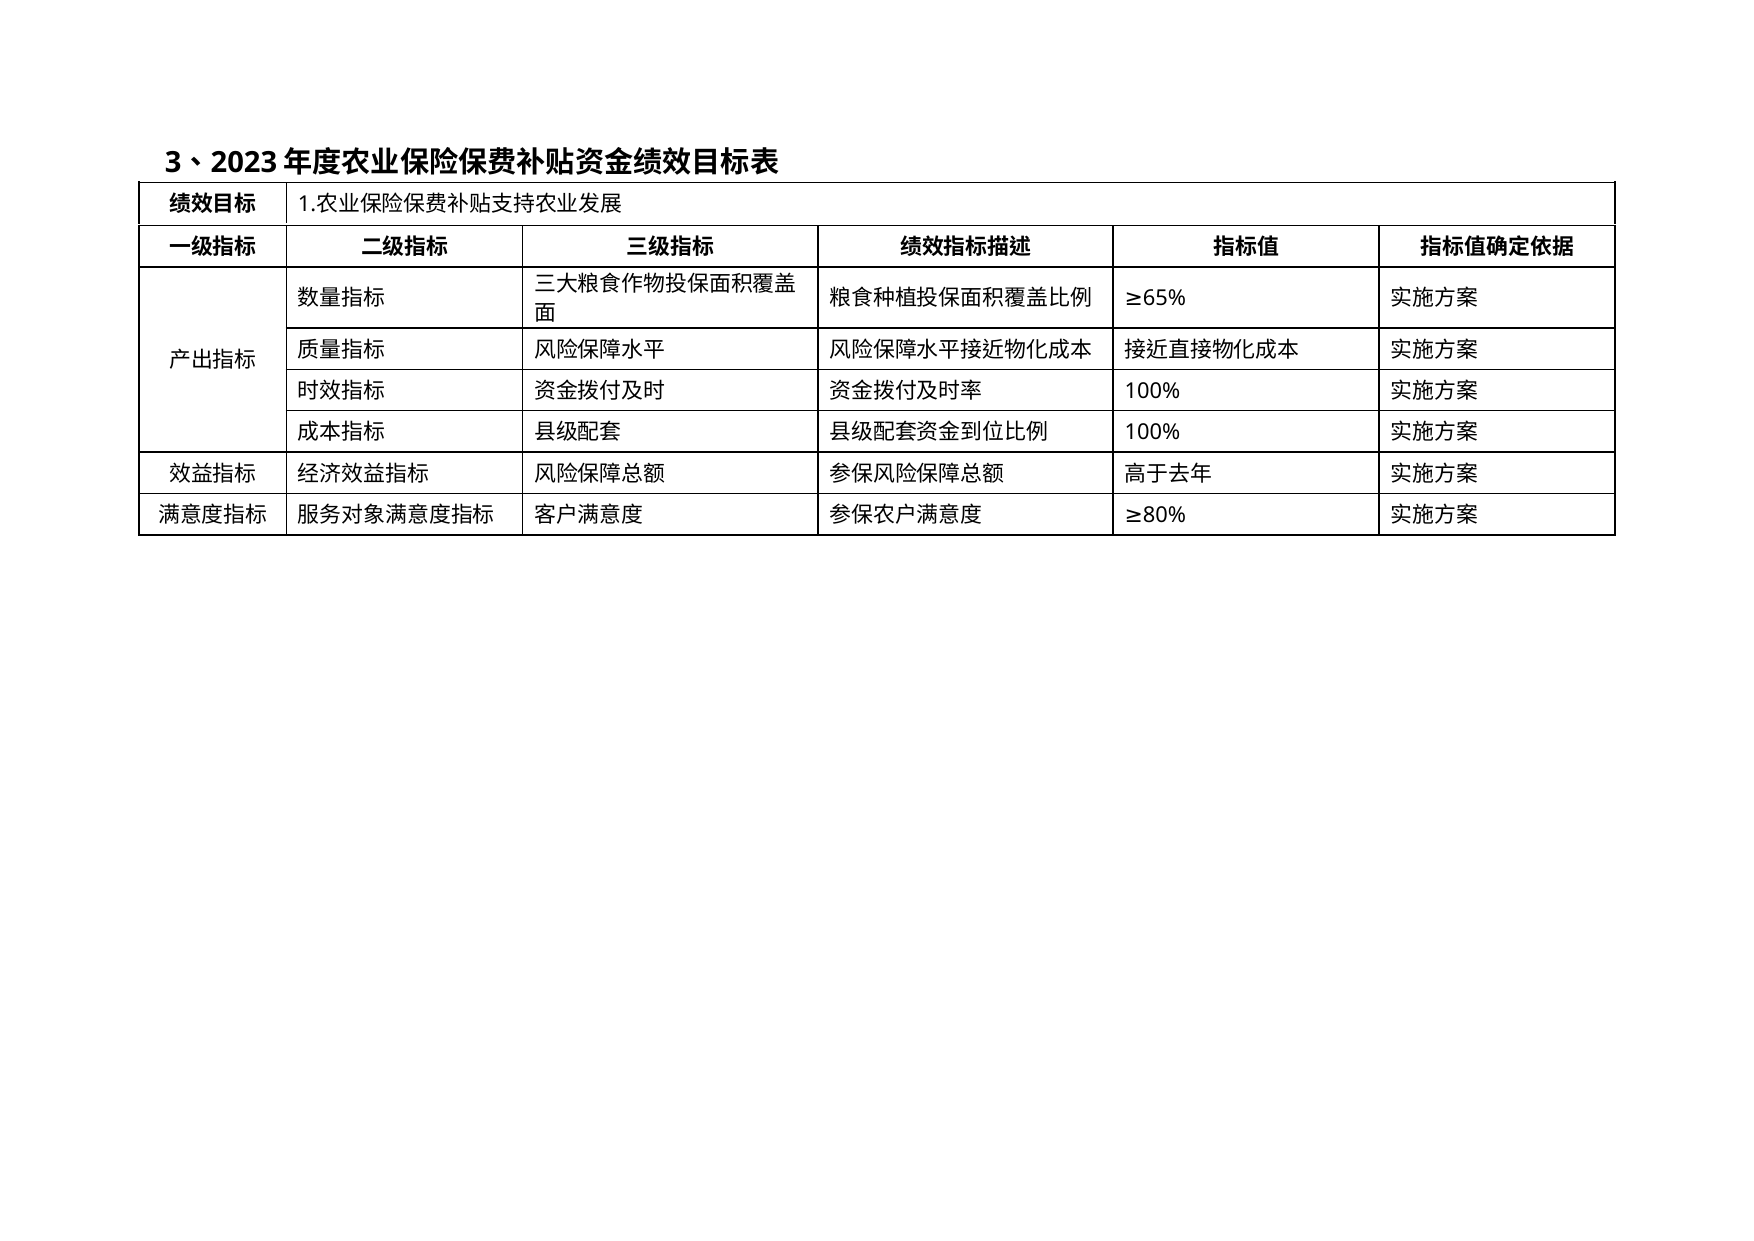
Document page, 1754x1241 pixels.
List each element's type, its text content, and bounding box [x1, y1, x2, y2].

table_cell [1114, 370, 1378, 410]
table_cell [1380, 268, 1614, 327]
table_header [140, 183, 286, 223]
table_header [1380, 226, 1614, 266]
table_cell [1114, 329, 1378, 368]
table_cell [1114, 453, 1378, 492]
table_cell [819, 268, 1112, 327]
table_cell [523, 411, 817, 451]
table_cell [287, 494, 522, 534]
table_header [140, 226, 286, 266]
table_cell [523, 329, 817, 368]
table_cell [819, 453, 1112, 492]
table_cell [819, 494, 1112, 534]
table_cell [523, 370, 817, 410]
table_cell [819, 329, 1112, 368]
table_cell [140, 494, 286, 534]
text 3、2023年度农业保险保费补贴资金绩效目标表 [106, 142, 1648, 181]
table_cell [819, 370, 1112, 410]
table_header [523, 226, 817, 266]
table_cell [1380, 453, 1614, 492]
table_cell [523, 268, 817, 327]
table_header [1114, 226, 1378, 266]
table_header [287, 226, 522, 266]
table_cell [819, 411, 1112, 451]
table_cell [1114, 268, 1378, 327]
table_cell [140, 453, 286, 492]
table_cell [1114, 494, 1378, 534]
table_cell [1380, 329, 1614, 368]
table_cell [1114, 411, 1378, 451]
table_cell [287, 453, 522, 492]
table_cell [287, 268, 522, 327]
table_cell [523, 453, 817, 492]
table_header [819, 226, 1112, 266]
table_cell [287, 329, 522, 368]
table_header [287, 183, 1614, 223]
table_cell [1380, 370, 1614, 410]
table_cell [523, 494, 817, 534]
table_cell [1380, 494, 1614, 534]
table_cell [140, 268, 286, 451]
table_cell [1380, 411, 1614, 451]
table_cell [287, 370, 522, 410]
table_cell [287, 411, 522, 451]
